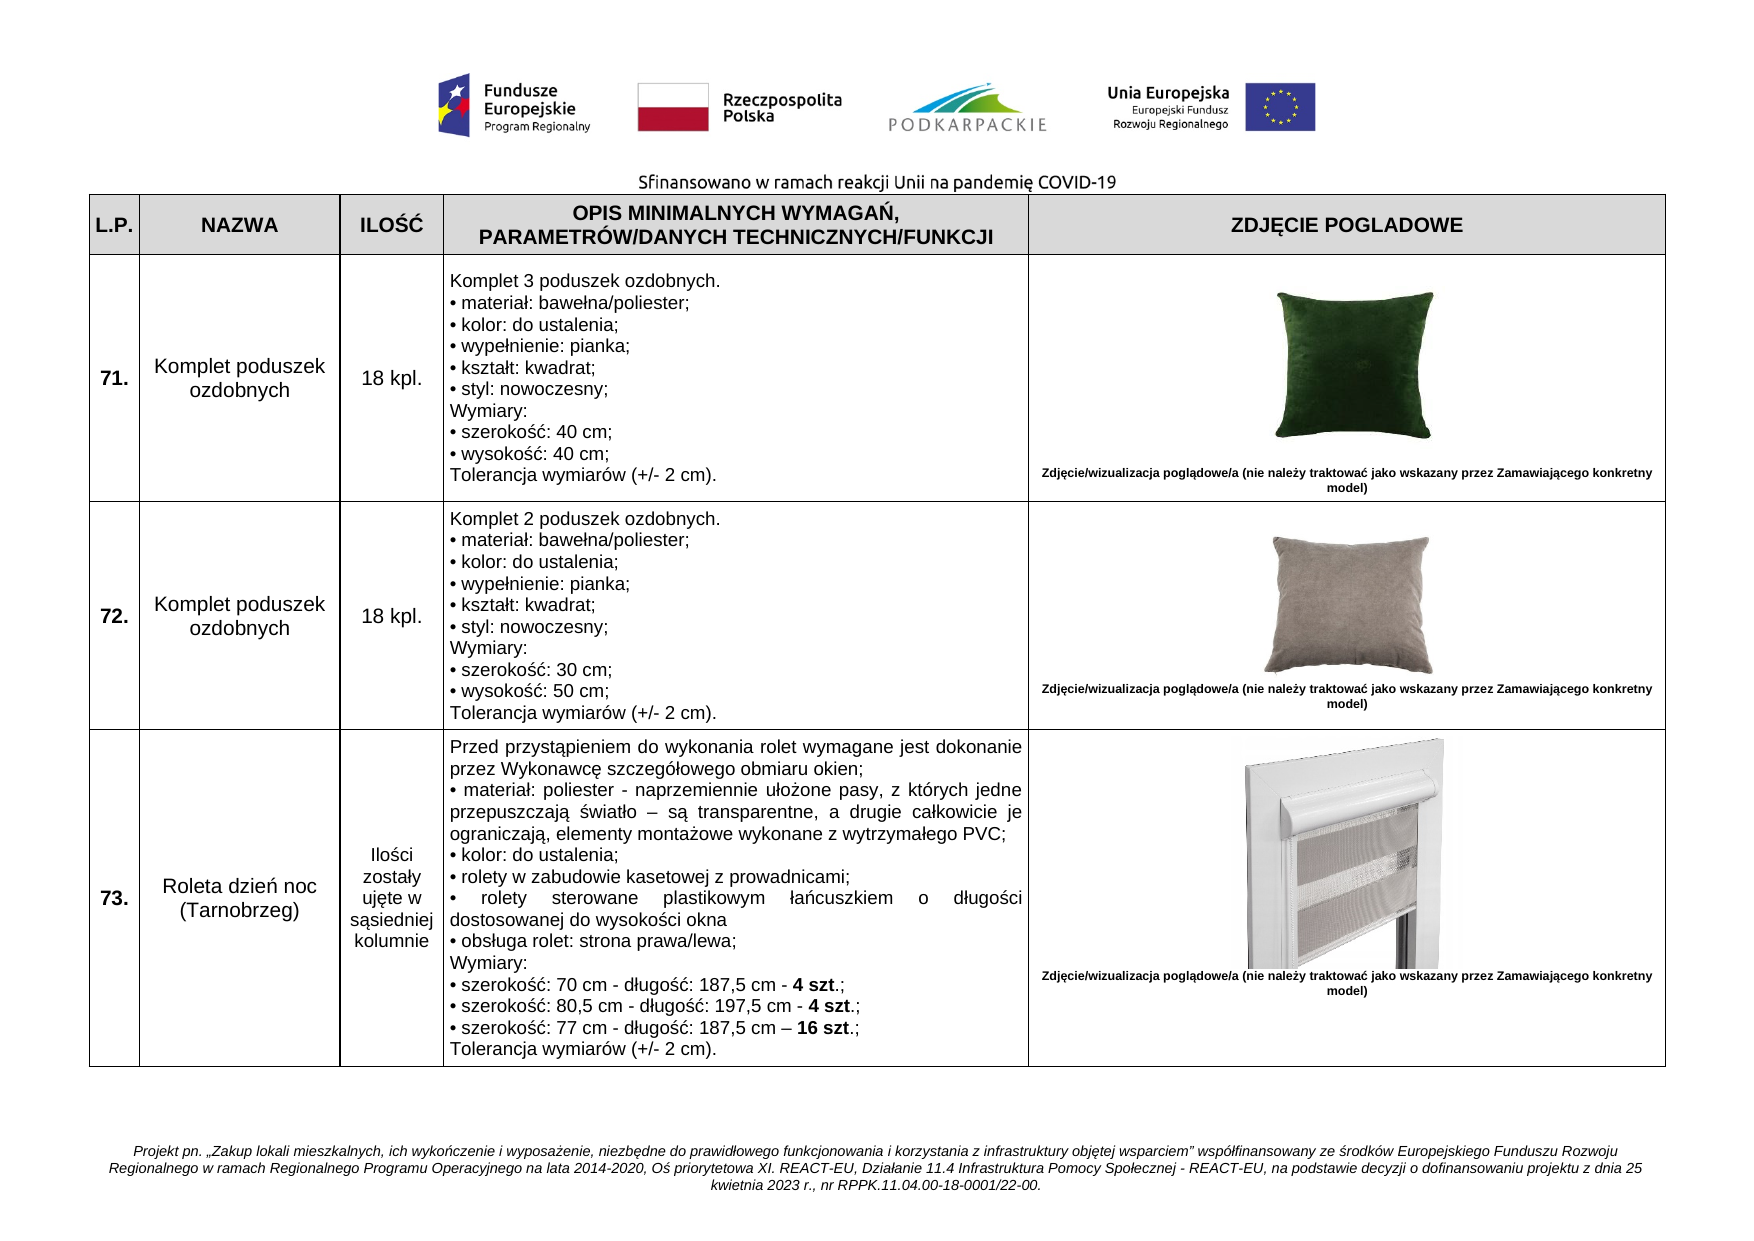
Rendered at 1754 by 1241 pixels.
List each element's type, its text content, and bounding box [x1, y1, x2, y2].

table_cell Ilości zostały ujęte w sąsiedniej kolumnie [341, 730, 443, 1066]
table_header ILOŚĆ [341, 195, 443, 254]
table_header L.P. [90, 195, 139, 254]
table_cell Komplet poduszek ozdobnych [140, 255, 339, 501]
table_cell Przed przystąpieniem do wykonania rolet wymagane jest dokonanie przez Wykonawcę szczegółowego obmiaru okien; • materiał: poliester - naprzemiennie ułożone pasy, z których jedne przepuszczają światło – są transparentne, a drugie całkowicie je ograniczają, elementy montażowe wykonane z wytrzymałego PVC; • kolor: do ustalenia; • rolety w zabudowie kasetowej z prowadnicami; • rolety sterowane plastikowym łańcuszkiem o długości dostosowanej do wysokości okna • obsługa rolet: strona prawa/lewa; Wymiary: • szerokość: 70 cm - długość: 187,5 cm - 4 szt.; • szerokość: 80,5 cm - długość: 197,5 cm - 4 szt.; • szerokość: 77 cm - długość: 187,5 cm – 16 szt.; Tolerancja wymiarów (+/- 2 cm). [444, 730, 1028, 1066]
table_header ZDJĘCIE POGLADOWE [1029, 195, 1665, 254]
table_header NAZWA [140, 195, 339, 254]
table_cell 73. [90, 730, 139, 1066]
table_cell Zdjęcie/wizualizacja poglądowe/a (nie należy traktować jako wskazany przez Zamawiającego konkretny model) [1029, 730, 1665, 1066]
table_cell 18 kpl. [341, 255, 443, 501]
table_cell Roleta dzień noc (Tarnobrzeg) [140, 730, 339, 1066]
table_cell 71. [90, 255, 139, 501]
table_cell Komplet poduszek ozdobnych [140, 502, 339, 729]
table_cell 18 kpl. [341, 502, 443, 729]
table_cell Zdjęcie/wizualizacja poglądowe/a (nie należy traktować jako wskazany przez Zamawiającego konkretny model) [1029, 502, 1665, 729]
table_header OPIS MINIMALNYCH WYMAGAŃ, PARAMETRÓW/DANYCH TECHNICZNYCH/FUNKCJI [444, 195, 1028, 254]
picture [1230, 736, 1464, 969]
table_cell 72. [90, 502, 139, 729]
table_cell Komplet 3 poduszek ozdobnych. • materiał: bawełna/poliester; • kolor: do ustalenia; • wypełnienie: pianka; • kształt: kwadrat; • styl: nowoczesny; Wymiary: • szerokość: 40 cm; • wysokość: 40 cm; Tolerancja wymiarów (+/- 2 cm). [444, 255, 1028, 501]
table_cell Zdjęcie/wizualizacja poglądowe/a (nie należy traktować jako wskazany przez Zamawiającego konkretny model) [1029, 255, 1665, 501]
table_cell Komplet 2 poduszek ozdobnych. • materiał: bawełna/poliester; • kolor: do ustalenia; • wypełnienie: pianka; • kształt: kwadrat; • styl: nowoczesny; Wymiary: • szerokość: 30 cm; • wysokość: 50 cm; Tolerancja wymiarów (+/- 2 cm). [444, 502, 1028, 729]
picture [438, 73, 1316, 194]
picture [1260, 507, 1435, 682]
